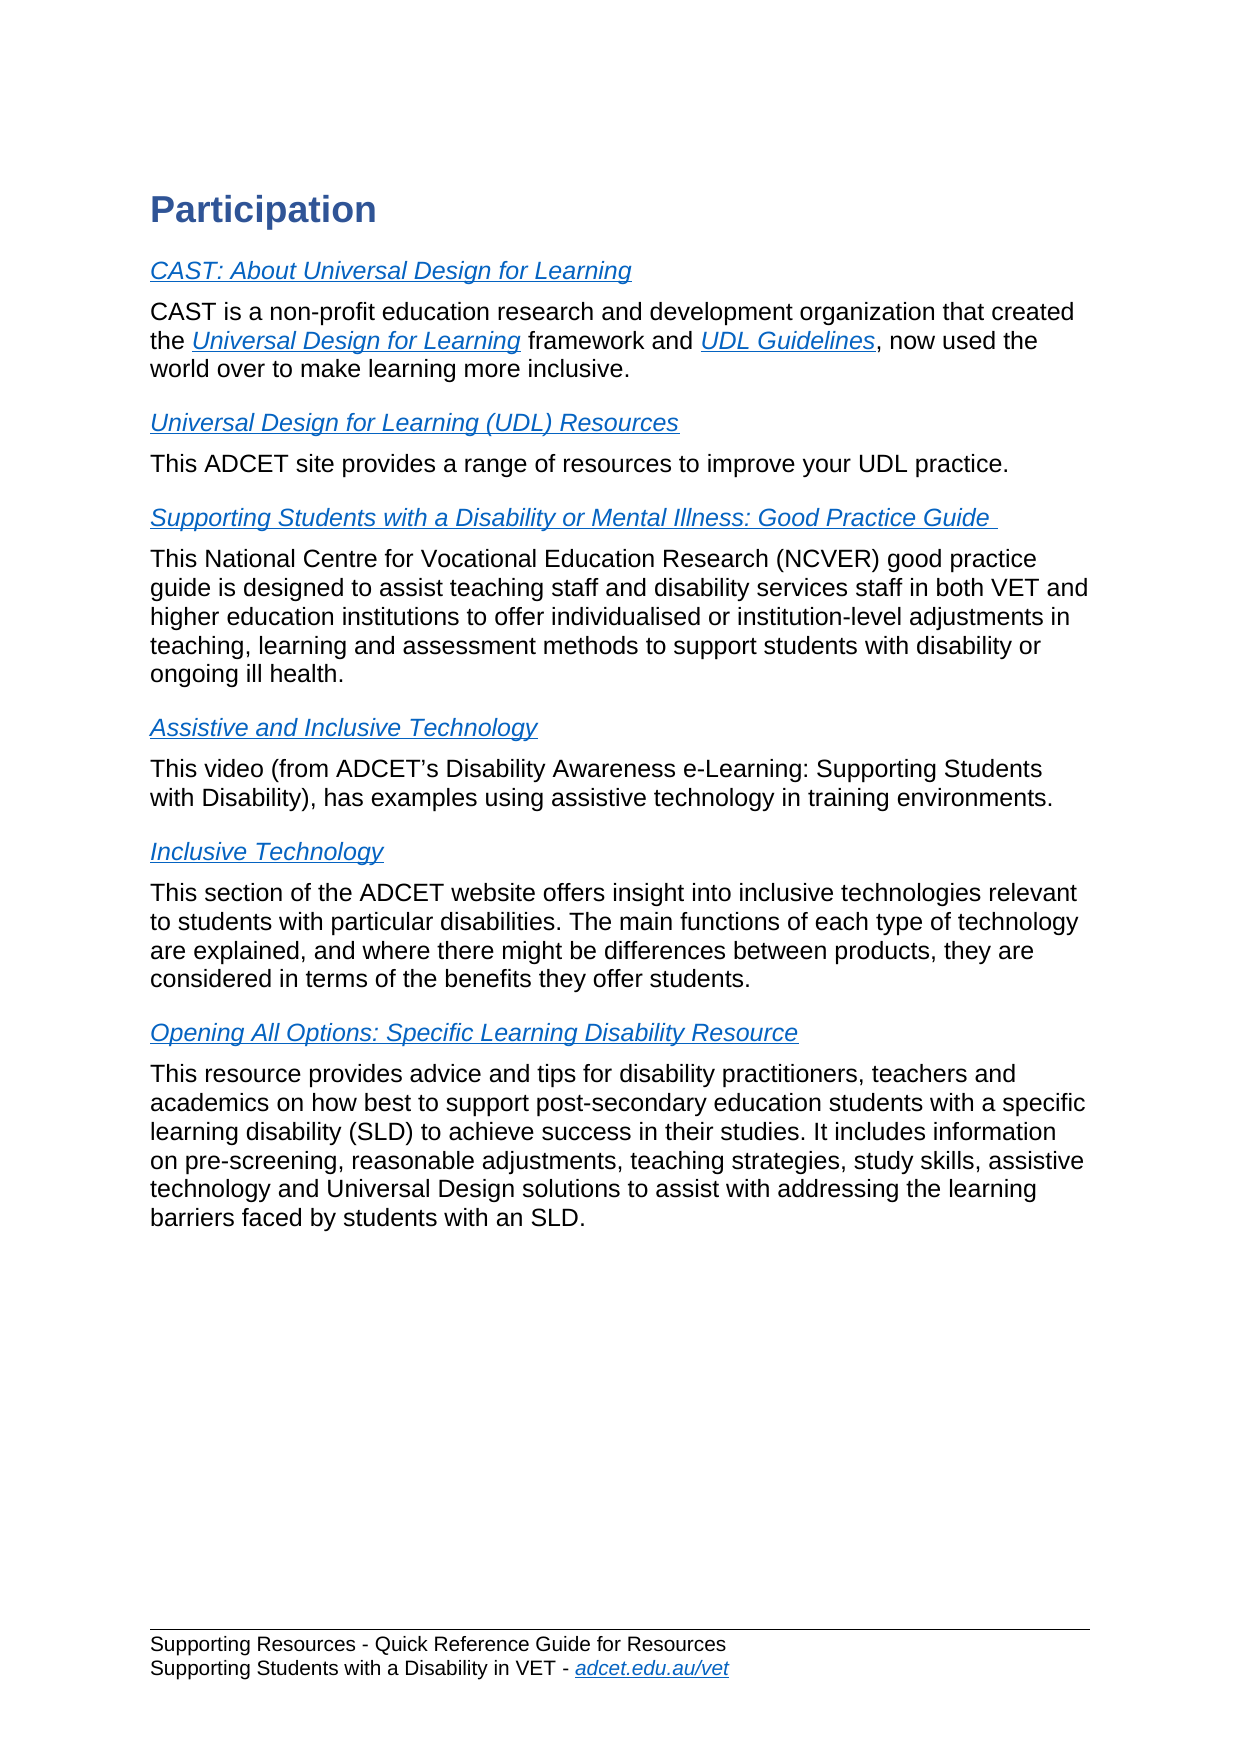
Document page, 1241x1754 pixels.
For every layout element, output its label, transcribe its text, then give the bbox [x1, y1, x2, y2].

subtitle Inclusive Technology [150, 837, 1090, 866]
subtitle Opening All Options: Specific Learning Disability Resource [150, 1018, 1090, 1047]
subtitle Participation [150, 187, 1090, 231]
text This ADCET site provides a range of resources to improve your UDL practice. [150, 449, 1090, 478]
text This resource provides advice and tips for disability practitioners, teachers and academics on how best to support post-secondary education students with a specific learning disability (SLD) to achieve success in their studies. It includes information on pre-screening, reasonable adjustments, teaching strategies, study skills, assistive technology and Universal Design solutions to assist with addressing the learning barriers faced by students with an SLD. [150, 1059, 1090, 1232]
text This video (from ADCET’s Disability Awareness e-Learning: Supporting Students with Disability), has examples using assistive technology in training environments. [150, 754, 1090, 812]
subtitle Supporting Students with a Disability or Mental Illness: Good Practice Guide [150, 503, 1090, 532]
text This National Centre for Vocational Education Research (NCVER) good practice guide is designed to assist teaching staff and disability services staff in both VET and higher education institutions to offer individualised or institution-level adjustments in teaching, learning and assessment methods to support students with disability or ongoing ill health. [150, 544, 1090, 688]
subtitle Assistive and Inclusive Technology [150, 713, 1090, 742]
subtitle CAST: About Universal Design for Learning [150, 256, 1090, 284]
text This section of the ADCET website offers insight into inclusive technologies relevant to students with particular disabilities. The main functions of each type of technology are explained, and where there might be differences between products, they are considered in terms of the benefits they offer students. [150, 878, 1090, 993]
subtitle Universal Design for Learning (UDL) Resources [150, 408, 1090, 437]
text CAST is a non-profit education research and development organization that created the Universal Design for Learning framework and UDL Guidelines, now used the world over to make learning more inclusive. [150, 297, 1090, 383]
